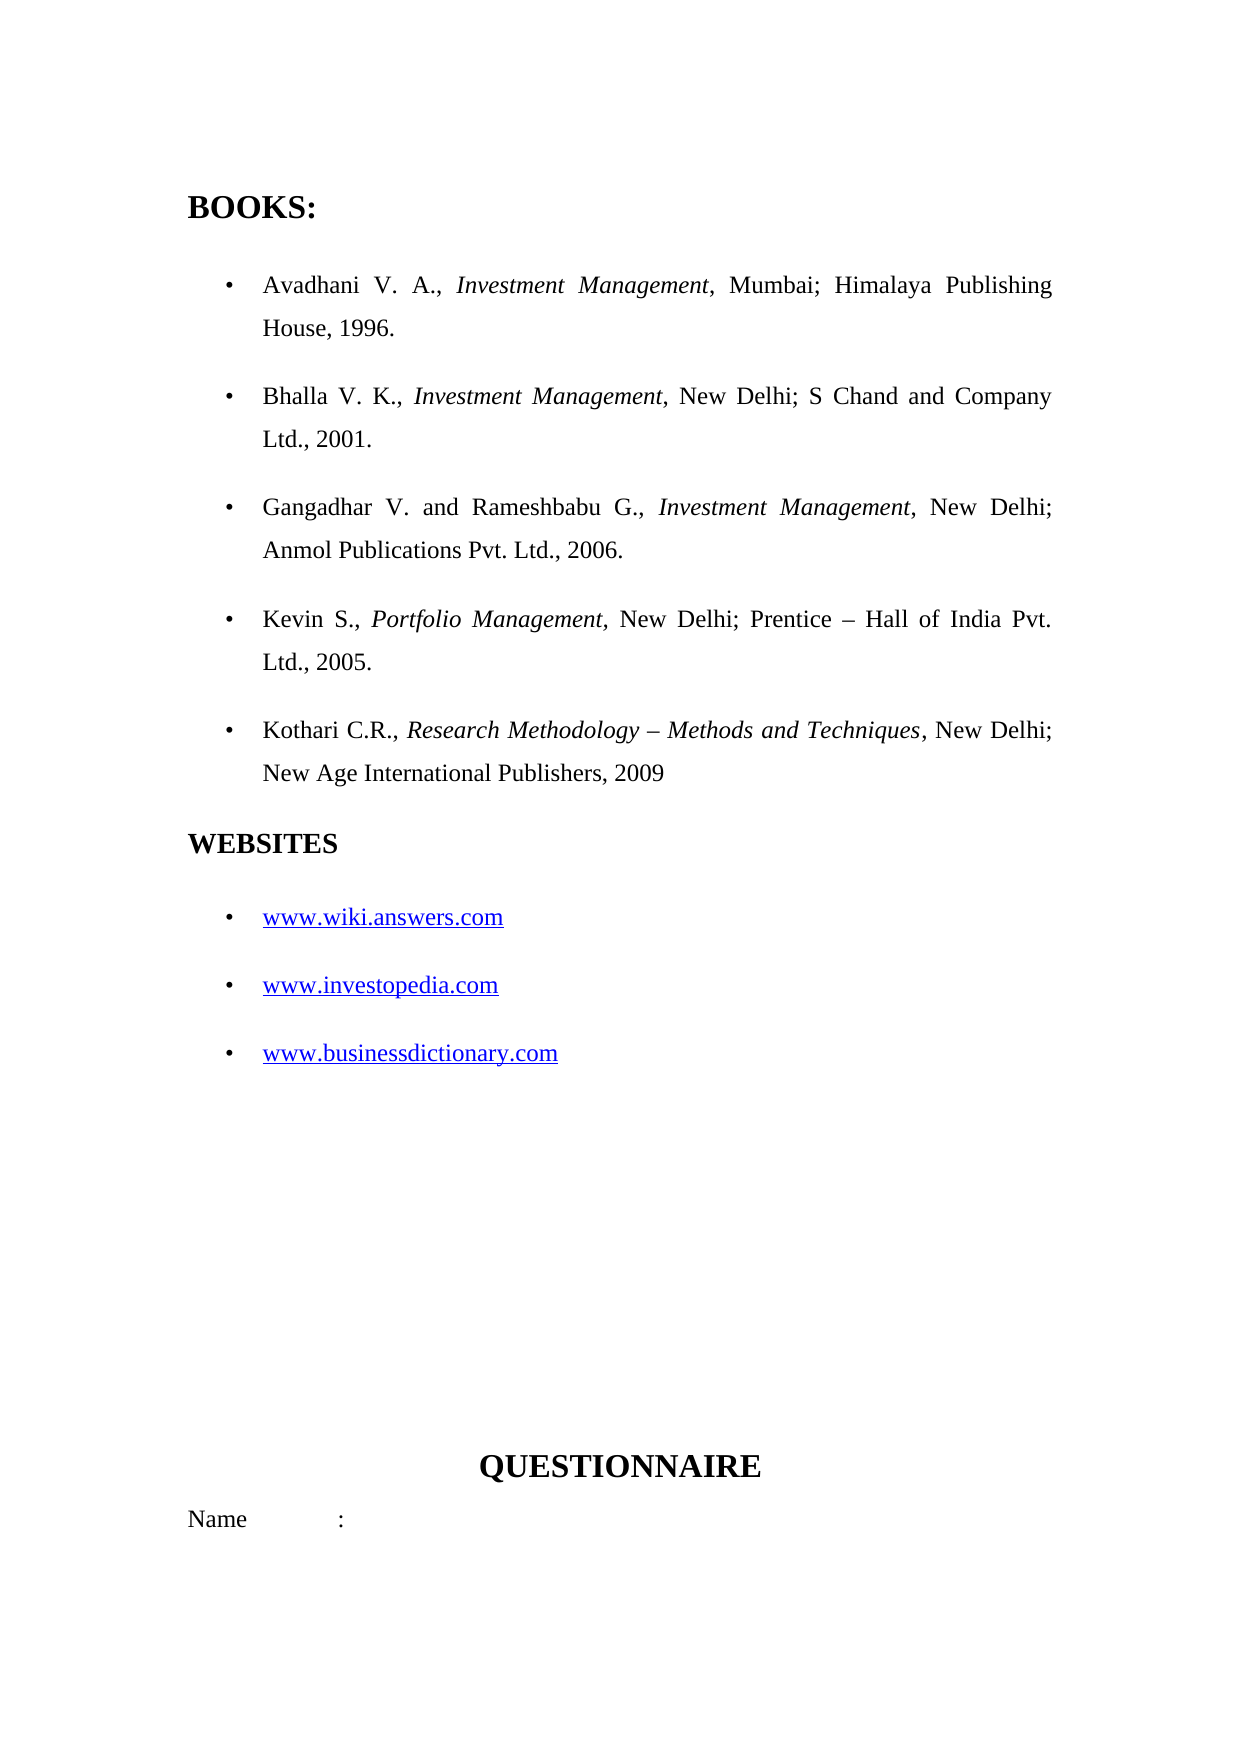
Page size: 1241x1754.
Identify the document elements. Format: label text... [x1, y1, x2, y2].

list www.wiki.answers.com [225, 902, 1053, 930]
list www.businessdictionary.com [225, 1038, 1053, 1067]
list Bhalla V. K., Investment Management, New Delhi; S Chand and Company Ltd., 2001. [225, 381, 1053, 453]
text QUESTIONNAIRE [187, 1447, 1053, 1485]
text BOOKS: [187, 187, 1053, 226]
list Gangadhar V. and Rameshbabu G., Investment Management, New Delhi; Anmol Publications Pvt. Ltd., 2006. [225, 492, 1053, 564]
list www.investopedia.com [225, 970, 1053, 998]
text WEBSITES [187, 826, 1053, 860]
list Kothari C.R., Research Methodology – Methods and Techniques, New Delhi; New Age International Publishers, 2009 [225, 715, 1053, 787]
list Avadhani V. A., Investment Management, Mumbai; Himalaya Publishing House, 1996. [225, 270, 1053, 342]
list Kevin S., Portfolio Management, New Delhi; Prentice – Hall of India Pvt. Ltd., 2005. [225, 604, 1053, 676]
text Name : [187, 1504, 1053, 1533]
